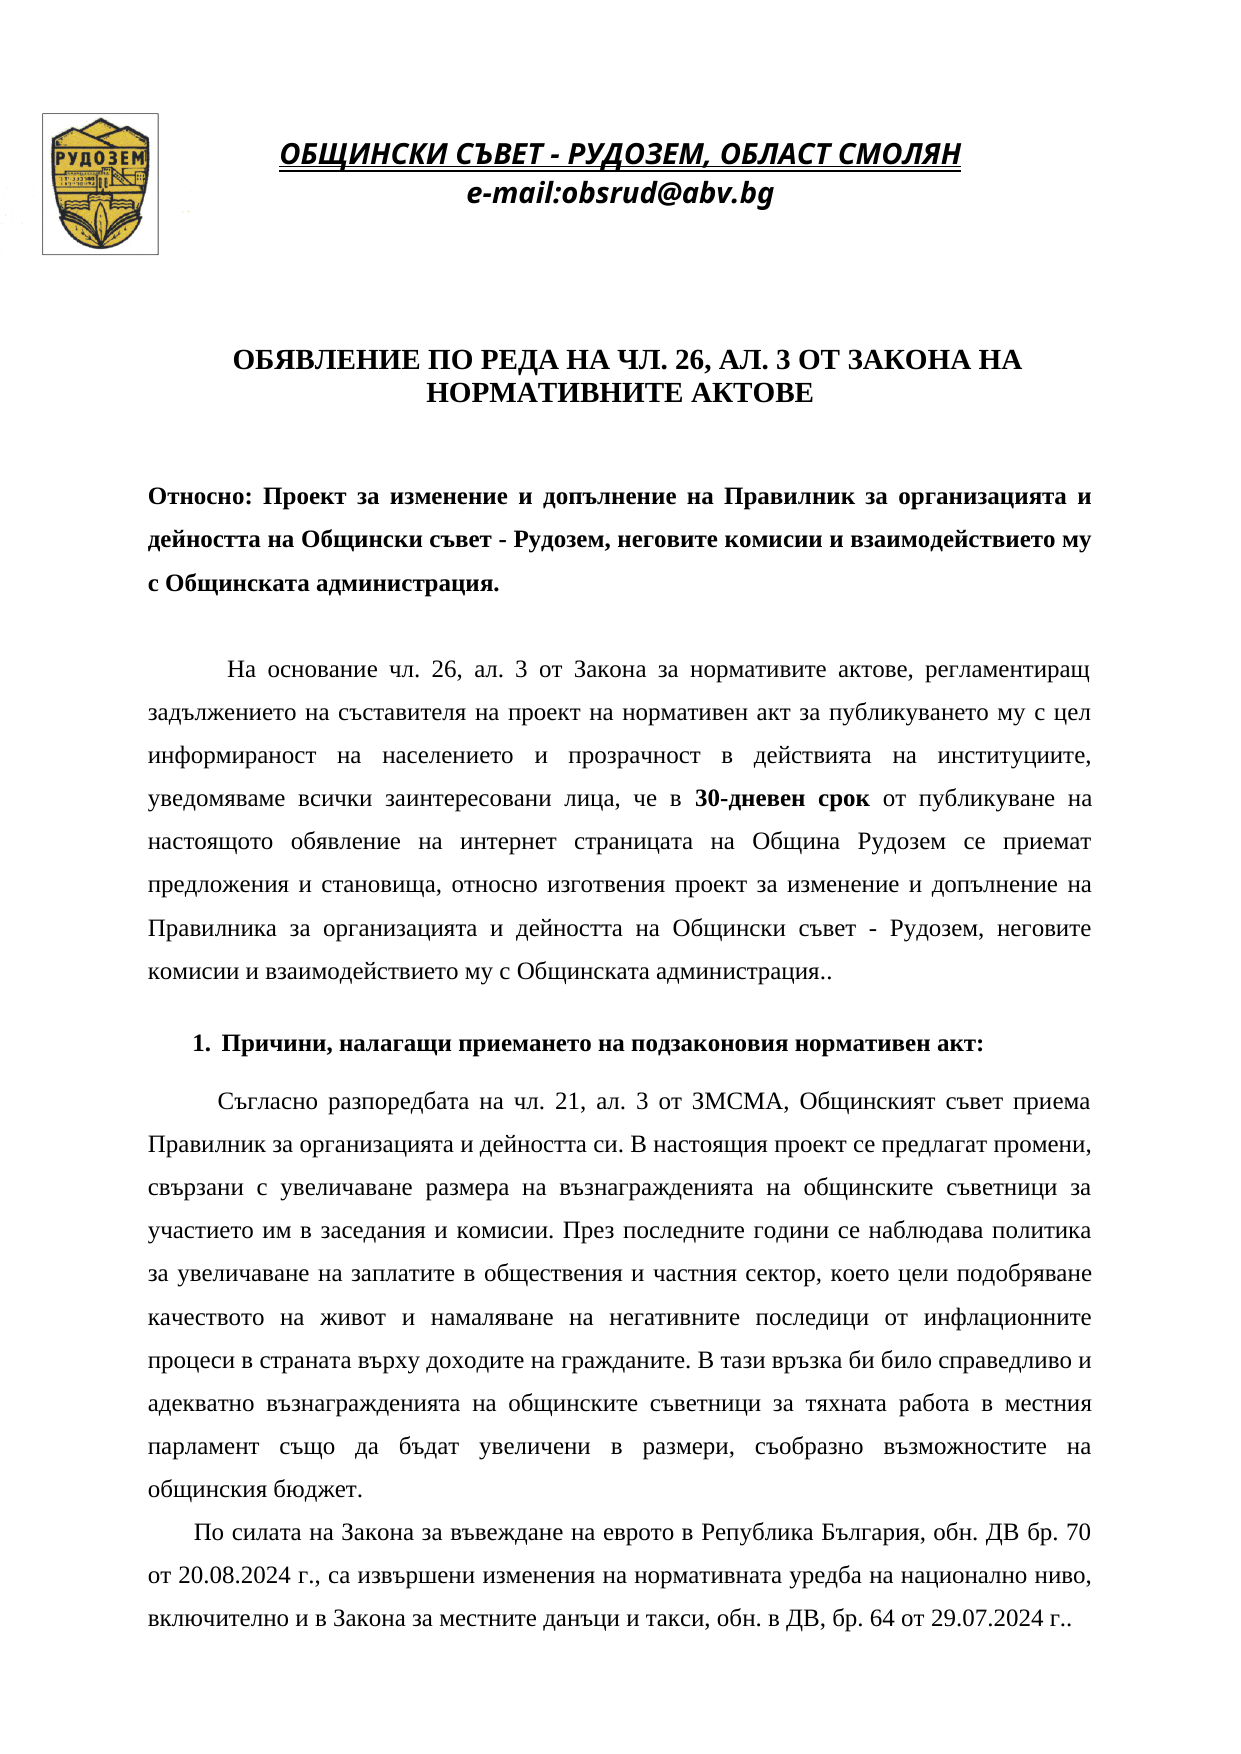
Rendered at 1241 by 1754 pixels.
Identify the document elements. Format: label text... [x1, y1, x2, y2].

title ОБЯВЛЕНИЕ ПО РЕДА НА ЧЛ. 26, АЛ. 3 ОТ ЗАКОНА НА НОРМАТИВНИТЕ АКТОВЕ [148, 342, 1093, 409]
text На основание чл. 26, ал. 3 от Закона за нормативите актове, регламентиращ задължението на съставителя на проект на нормативен акт за публикуването му с цел информираност на населението и прозрачност в действията на институциите, уведомяваме всички заинтересовани лица, че в 30-дневен срок от публикуване на настоящото обявление на интернет страницата на Община Рудозем се приемат предложения и становища, относно изготвения проект за изменение и допълнение на Правилника за организацията и дейността на Общински съвет - Рудозем, неговите комисии и взаимодействието му с Общинската администрация.. [148, 654, 1093, 984]
text e-mail:obsrud@abv.bg [223, 173, 1093, 212]
text Относно: Проект за изменение и допълнение на Правилник за организацията и дейността на Общински съвет - Рудозем, неговите комисии и взаимодействието му с Общинската администрация. [148, 481, 1093, 596]
picture [0, 76, 223, 256]
list Причини, налагащи приемането на подзаконовия нормативен акт: [192, 1028, 1093, 1057]
text ОБЩИНСКИ СЪВЕТ - РУДОЗЕМ, ОБЛАСТ СМОЛЯН [223, 133, 1093, 173]
text По силата на Закона за въвеждане на еврото в Република България, обн. ДВ бр. 70 от 20.08.2024 г., са извършени изменения на нормативната уредба на национално ниво, включително и в Закона за местните данъци и такси, обн. в ДВ, бр. 64 от 29.07.2024 г.. [148, 1517, 1093, 1632]
text Съгласно разпоредбата на чл. 21, ал. 3 от ЗМСМА, Общинският съвет приема Правилник за организацията и дейността си. В настоящия проект се предлагат промени, свързани с увеличаване размера на възнагражденията на общинските съветници за участието им в заседания и комисии. През последните години се наблюдава политика за увеличаване на заплатите в обществения и частния сектор, което цели подобряване качеството на живот и намаляване на негативните последици от инфлационните процеси в страната върху доходите на гражданите. В тази връзка би било справедливо и адекватно възнагражденията на общинските съветници за тяхната работа в местния парламент също да бъдат увеличени в размери, съобразно възможностите на общинския бюджет. [148, 1086, 1093, 1503]
